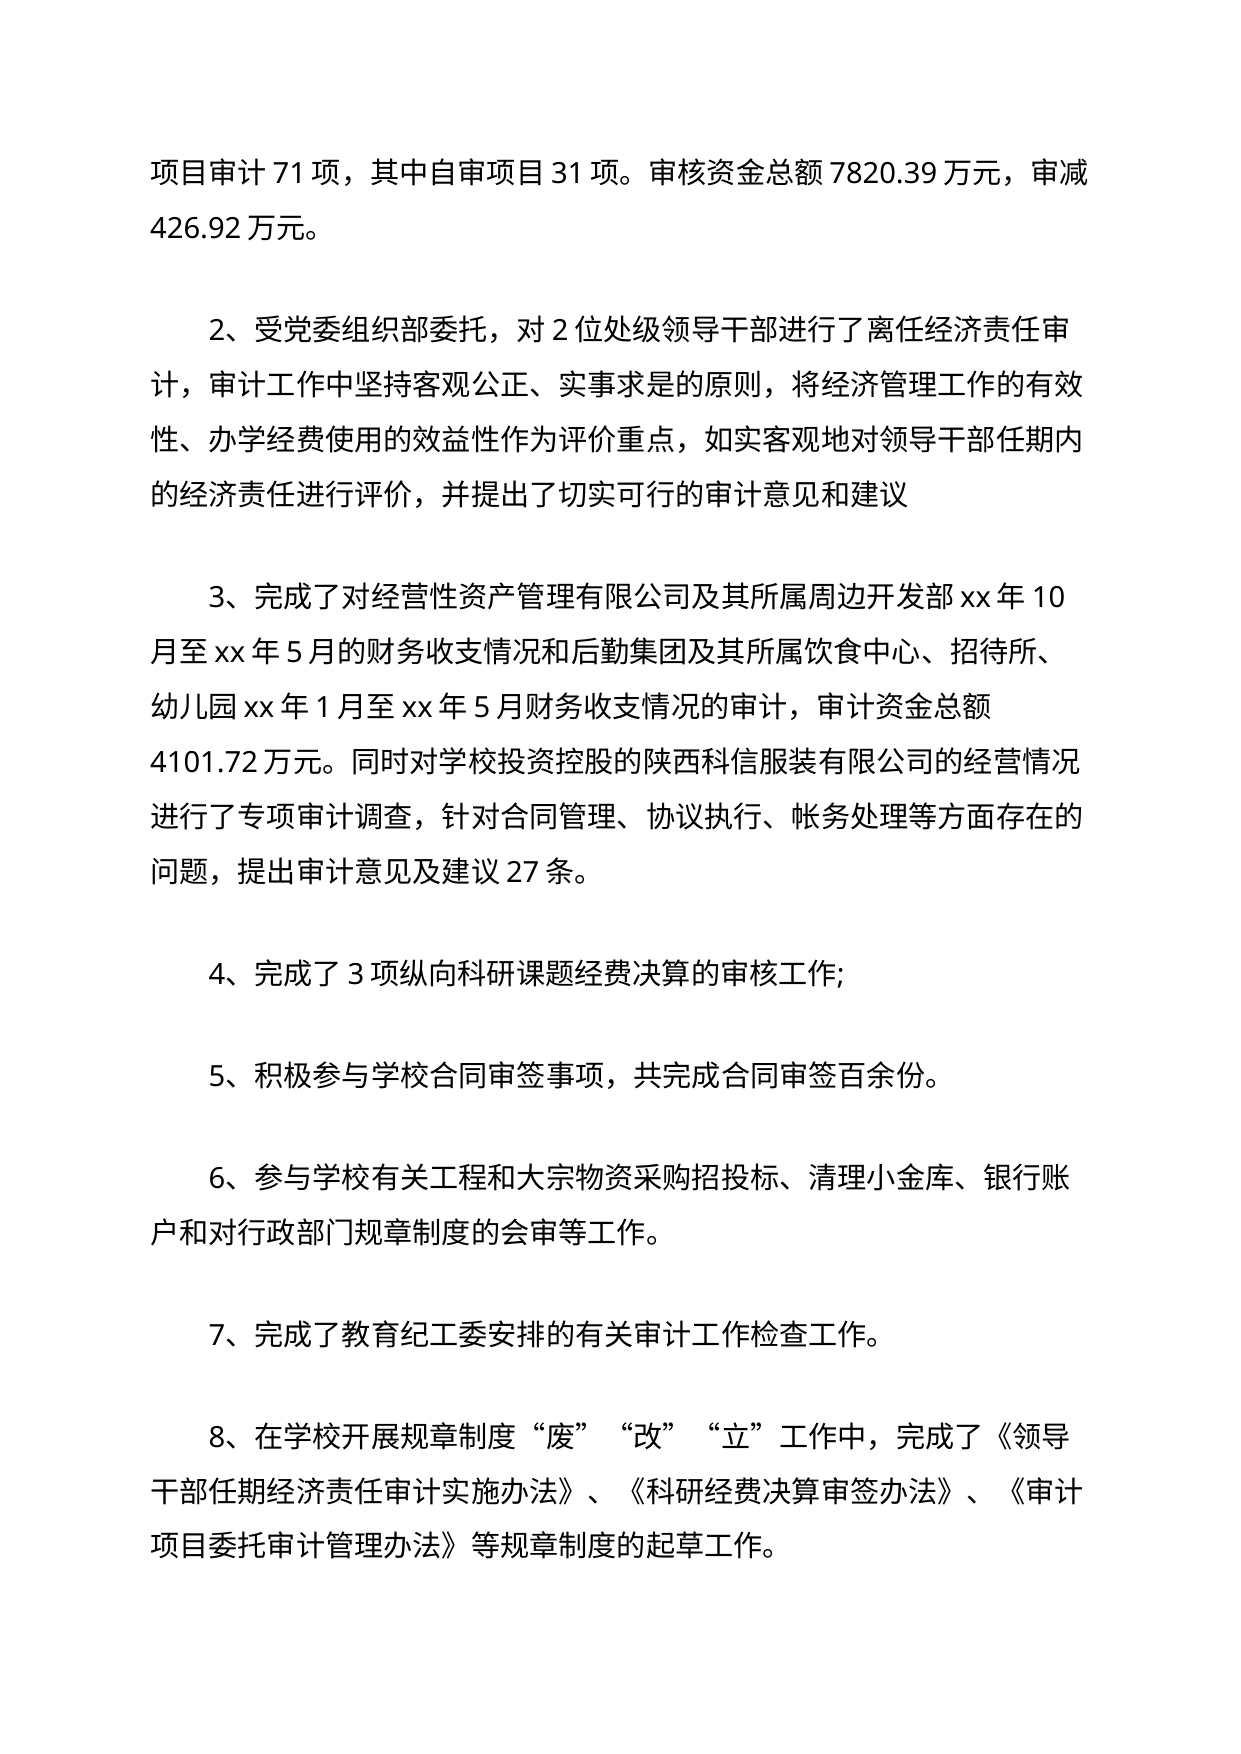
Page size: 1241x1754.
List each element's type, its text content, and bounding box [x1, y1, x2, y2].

text 2、受党委组织部委托，对2位处级领导干部进行了离任经济责任审计，审计工作中坚持客观公正、实事求是的原则，将经济管理工作的有效性、办学经费使用的效益性作为评价重点，如实客观地对领导干部任期内的经济责任进行评价，并提出了切实可行的审计意见和建议 [150, 307, 1090, 514]
text 5、积极参与学校合同审签事项，共完成合同审签百余份。 [150, 1052, 1090, 1095]
text 8、在学校开展规章制度“废”“改”“立”工作中，完成了《领导干部任期经济责任审计实施办法》、《科研经费决算审签办法》、《审计项目委托审计管理办法》等规章制度的起草工作。 [150, 1413, 1090, 1565]
text 7、完成了教育纪工委安排的有关审计工作检查工作。 [150, 1311, 1090, 1353]
text 3、完成了对经营性资产管理有限公司及其所属周边开发部xx年10月至xx年5月的财务收支情况和后勤集团及其所属饮食中心、招待所、幼儿园xx年1月至xx年5月财务收支情况的审计，审计资金总额4101.72万元。同时对学校投资控股的陕西科信服装有限公司的经营情况进行了专项审计调查，针对合同管理、协议执行、帐务处理等方面存在的问题，提出审计意见及建议27条。 [150, 573, 1090, 891]
text 4、完成了3项纵向科研课题经费决算的审核工作; [150, 950, 1090, 993]
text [150, 150, 1090, 247]
text 6、参与学校有关工程和大宗物资采购招投标、清理小金库、银行账户和对行政部门规章制度的会审等工作。 [150, 1154, 1090, 1252]
